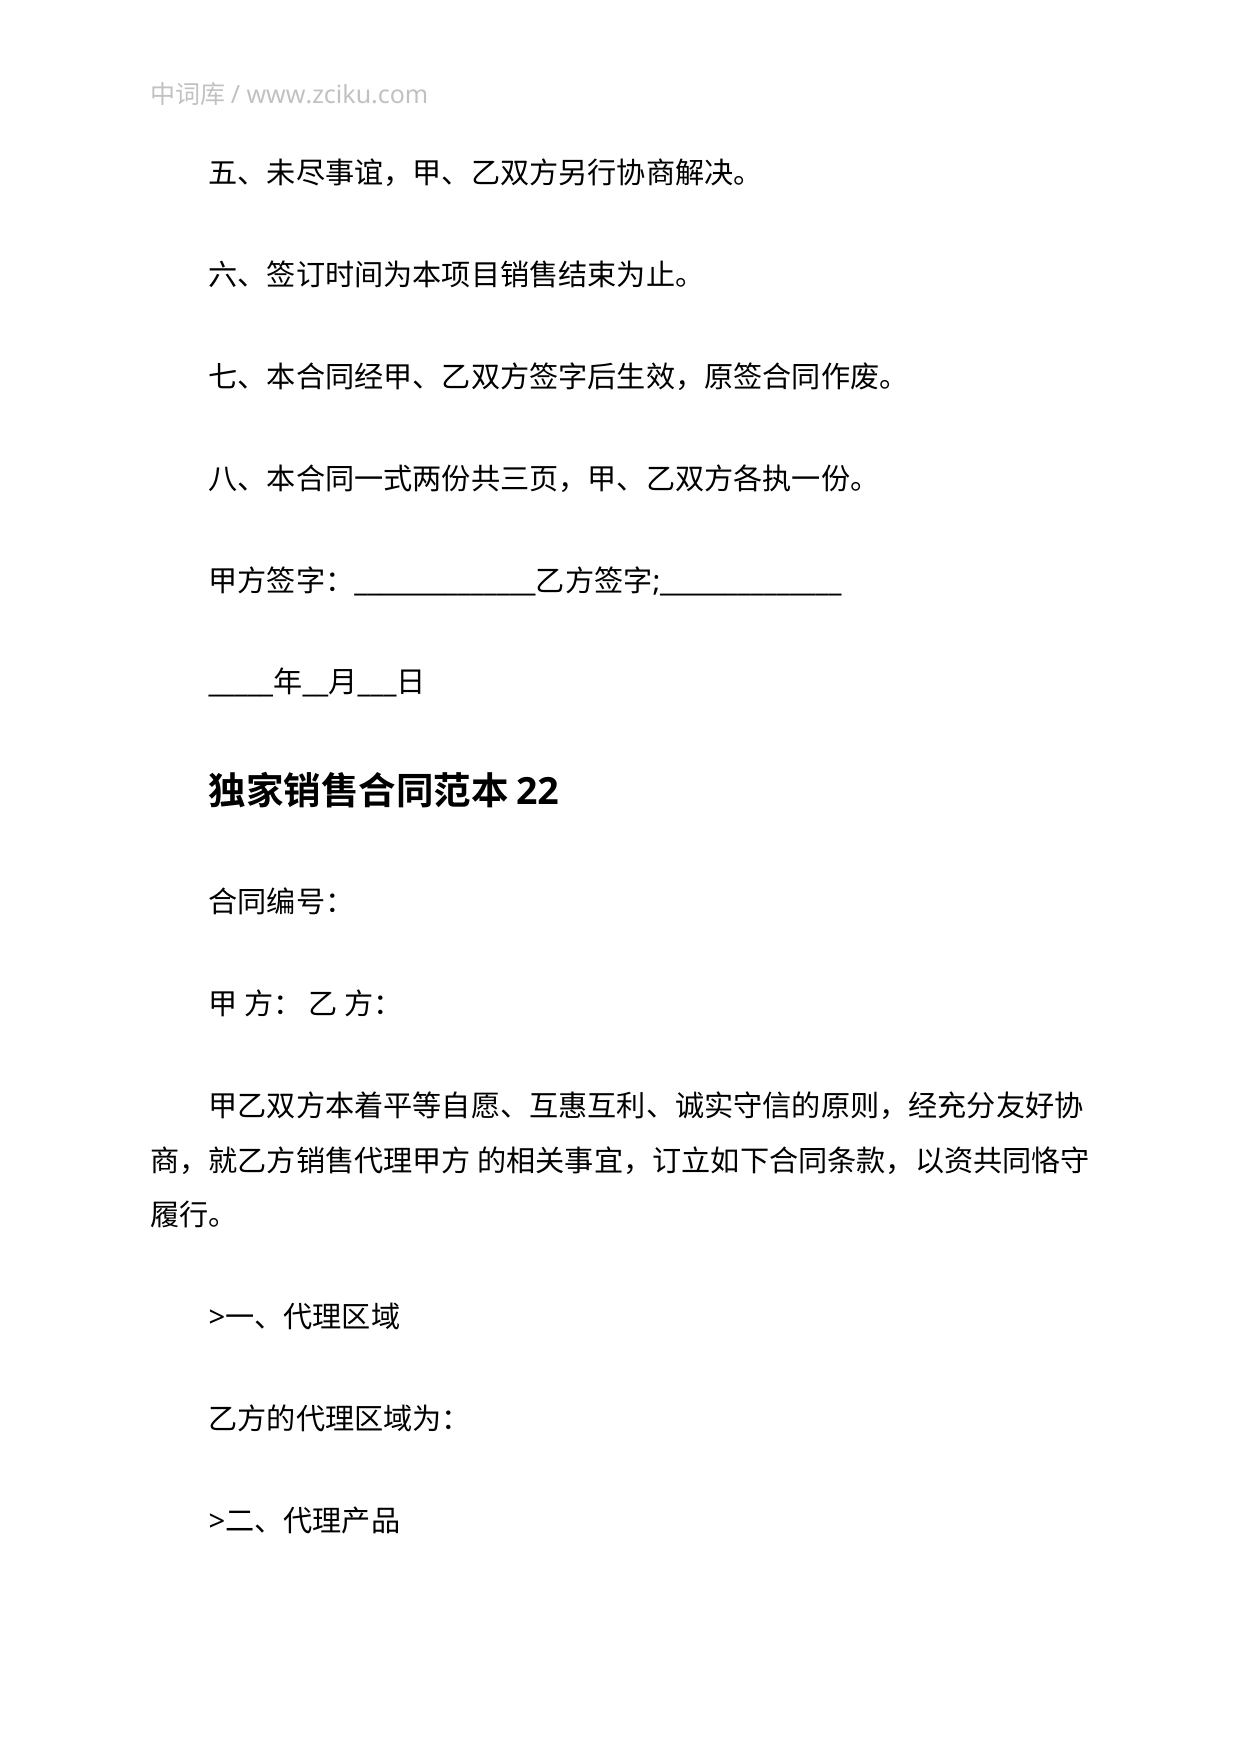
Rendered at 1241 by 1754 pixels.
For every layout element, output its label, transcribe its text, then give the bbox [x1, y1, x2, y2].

text 合同编号： [150, 879, 1090, 921]
text 独家销售合同范本22 [150, 761, 1090, 816]
text 八、本合同一式两份共三页，甲、乙双方各执一份。 [150, 455, 1090, 498]
text 甲 方： 乙 方： [150, 980, 1090, 1023]
text >二、代理产品 [150, 1497, 1090, 1540]
text _____年__月___日 [150, 659, 1090, 701]
text >一、代理区域 [150, 1294, 1090, 1336]
text 七、本合同经甲、乙双方签字后生效，原签合同作废。 [150, 353, 1090, 396]
text 乙方的代理区域为： [150, 1396, 1090, 1438]
text 六、签订时间为本项目销售结束为止。 [150, 252, 1090, 294]
text 甲乙双方本着平等自愿、互惠互利、诚实守信的原则，经充分友好协商，就乙方销售代理甲方 的相关事宜，订立如下合同条款，以资共同恪守履行。 [150, 1082, 1090, 1234]
text 五、未尽事谊，甲、乙双方另行协商解决。 [150, 150, 1090, 192]
text 甲方签字：______________乙方签字;______________ [150, 557, 1090, 599]
